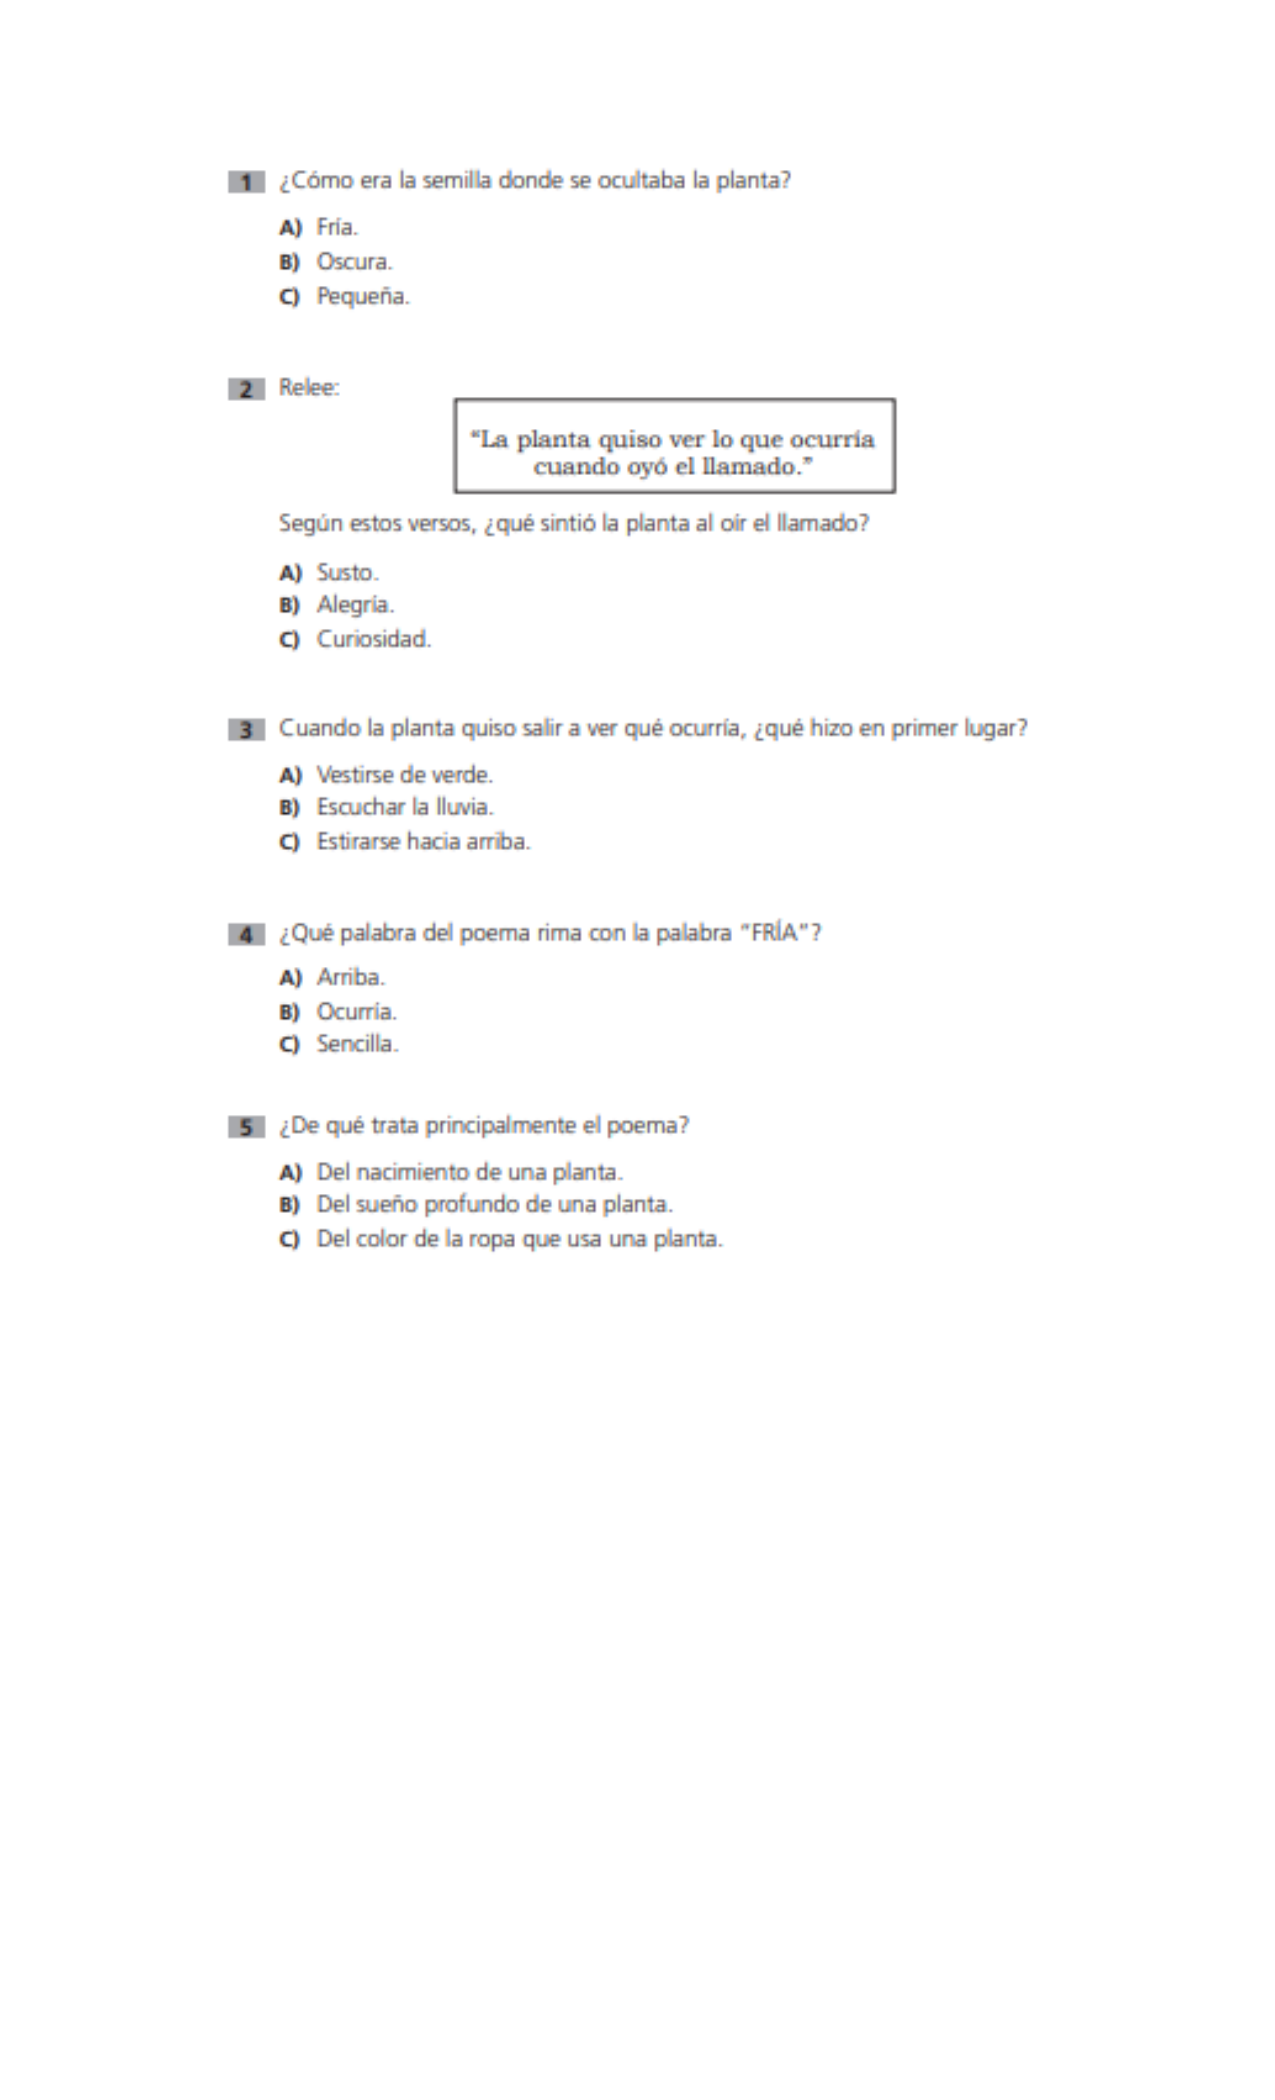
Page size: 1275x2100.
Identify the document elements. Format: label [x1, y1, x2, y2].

picture [177, 147, 1149, 1270]
